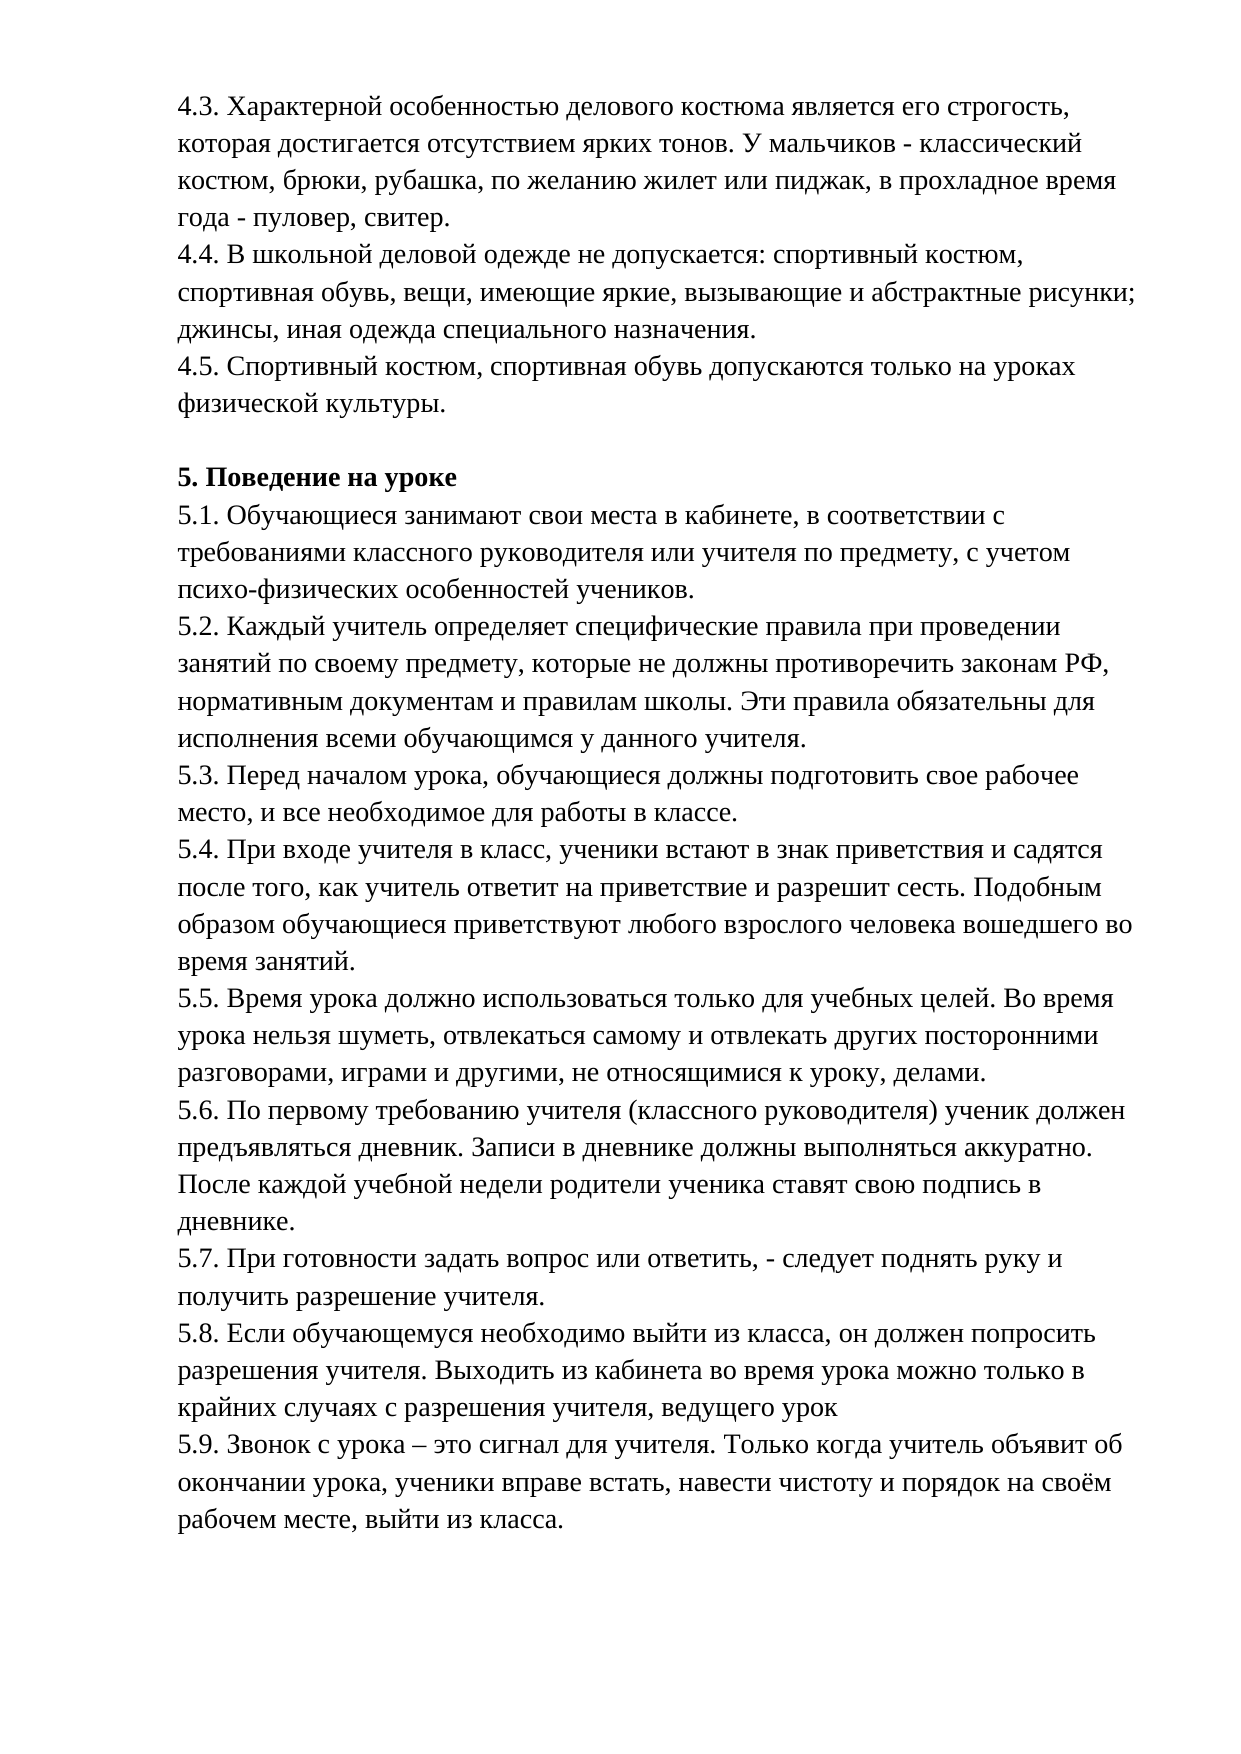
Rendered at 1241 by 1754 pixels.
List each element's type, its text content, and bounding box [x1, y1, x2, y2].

text 5.6. По первому требованию учителя (классного руководителя) ученик должен предъявляться дневник. Записи в дневнике должны выполняться аккуратно. После каждой учебной недели родители ученика ставят свою подпись в дневнике. [177, 1093, 1152, 1237]
text 4.5. Спортивный костюм, спортивная обувь допускаются только на уроках физической культуры. [177, 349, 1152, 418]
text 5.3. Перед началом урока, обучающиеся должны подготовить свое рабочее место, и все необходимое для работы в классе. [177, 758, 1152, 828]
text 5.1. Обучающиеся занимают свои места в кабинете, в соответствии с требованиями классного руководителя или учителя по предмету, с учетом психо-физических особенностей учеников. [177, 498, 1152, 604]
text 5.8. Если обучающемуся необходимо выйти из класса, он должен попросить разрешения учителя. Выходить из кабинета во время урока можно только в крайних случаях с разрешения учителя, ведущего урок [177, 1316, 1152, 1423]
text 5.2. Каждый учитель определяет специфические правила при проведении занятий по своему предмету, которые не должны противоречить законам РФ, нормативным документам и правилам школы. Эти правила обязательны для исполнения всеми обучающимся у данного учителя. [177, 609, 1152, 753]
text 5.4. При входе учителя в класс, ученики встают в знак приветствия и садятся после того, как учитель ответит на приветствие и разрешит сесть. Подобным образом обучающиеся приветствуют любого взрослого человека вошедшего во время занятий. [177, 832, 1152, 976]
text 5. Поведение на уроке [177, 461, 1152, 493]
text 5.9. Звонок с урока – это сигнал для учителя. Только когда учитель объявит об окончании урока, ученики вправе встать, навести чистоту и порядок на своём рабочем месте, выйти из класса. [177, 1427, 1152, 1534]
text 5.7. При готовности задать вопрос или ответить, - следует поднять руку и получить разрешение учителя. [177, 1241, 1152, 1311]
text 5.5. Время урока должно использоваться только для учебных целей. Во время урока нельзя шуметь, отвлекаться самому и отвлекать других посторонними разговорами, играми и другими, не относящимися к уроку, делами. [177, 981, 1152, 1088]
text 4.4. В школьной деловой одежде не допускается: спортивный костюм, спортивная обувь, вещи, имеющие яркие, вызывающие и абстрактные рисунки; джинсы, иная одежда специального назначения. [177, 237, 1152, 344]
text 4.3. Характерной особенностью делового костюма является его строгость, которая достигается отсутствием ярких тонов. У мальчиков - классический костюм, брюки, рубашка, по желанию жилет или пиджак, в прохладное время года - пуловер, свитер. [177, 89, 1152, 233]
